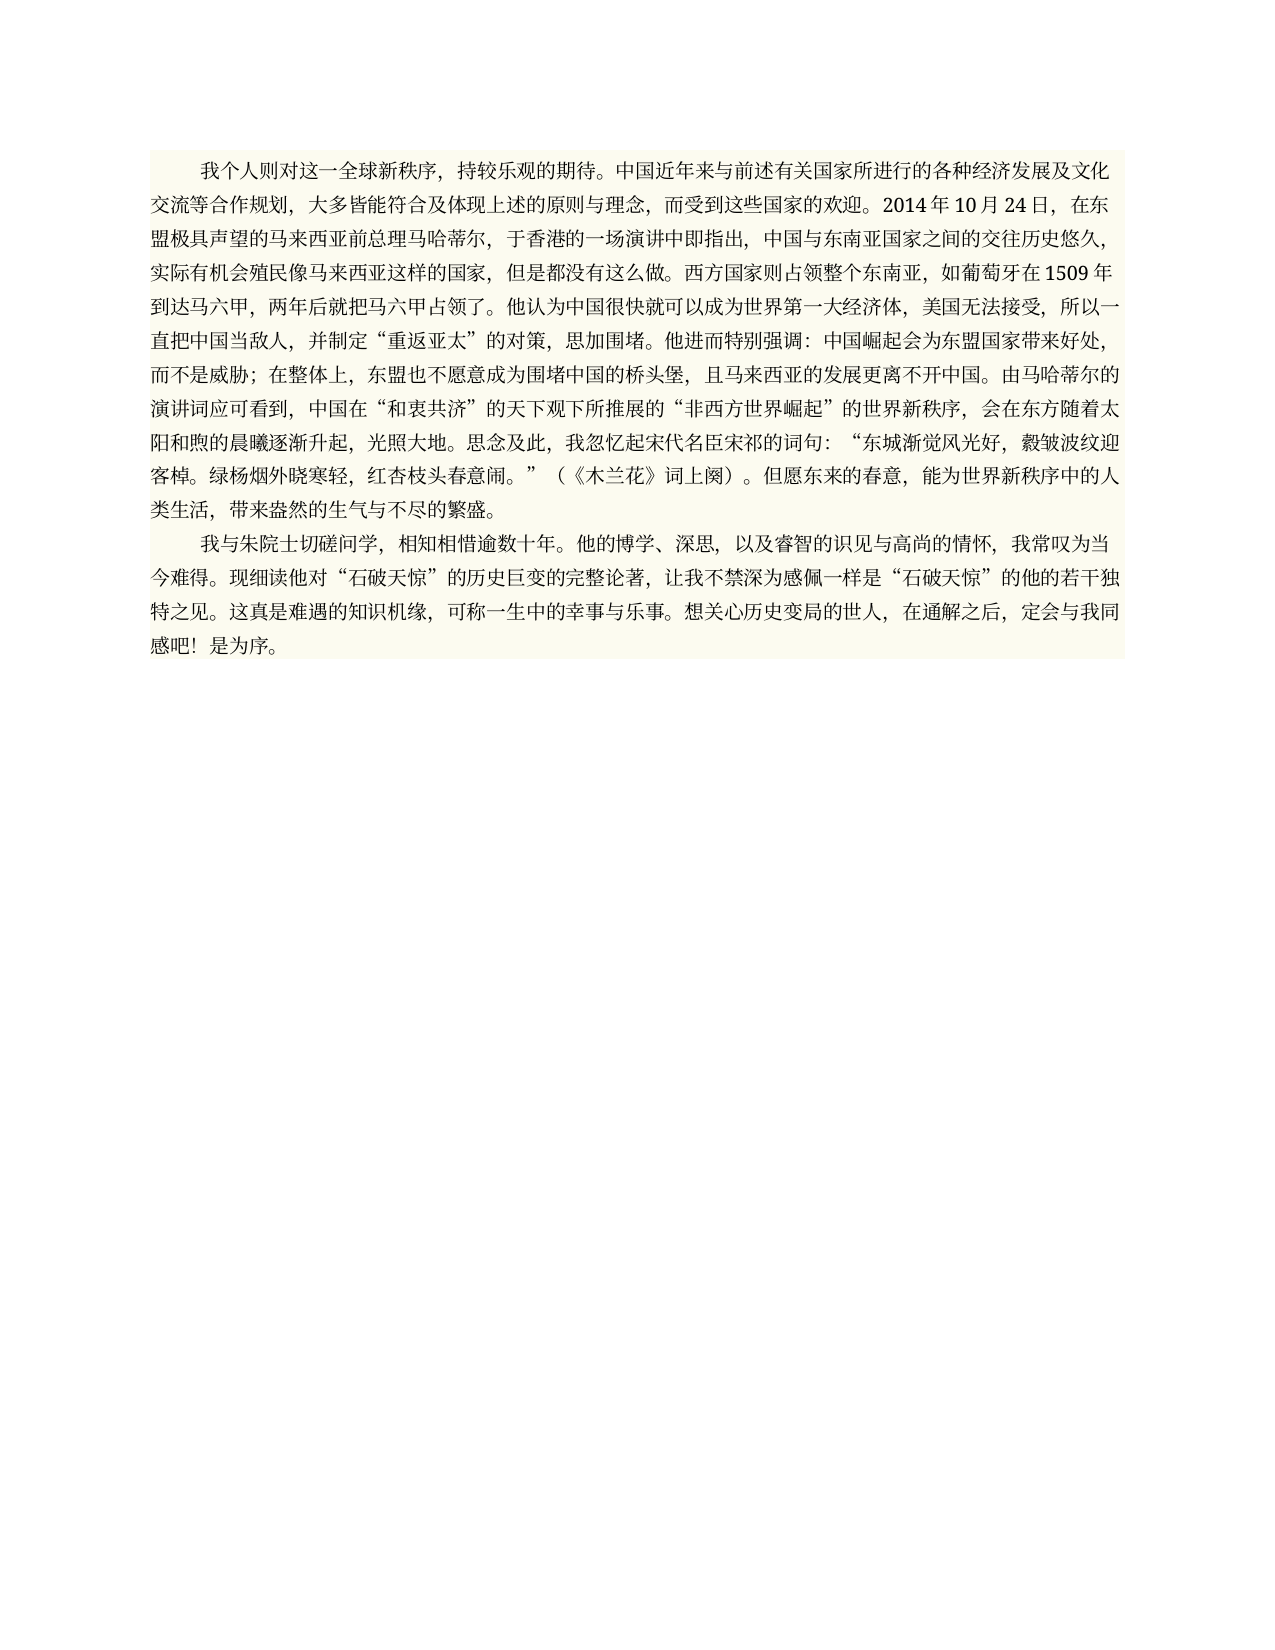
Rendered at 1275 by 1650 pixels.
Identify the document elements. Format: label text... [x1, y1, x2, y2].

text 我个人则对这一全球新秩序，持较乐观的期待。中国近年来与前述有关国家所进行的各种经济发展及文化交流等合作规划，大多皆能符合及体现上述的原则与理念，而受到这些国家的欢迎。2014年10月24日，在东盟极具声望的马来西亚前总理马哈蒂尔，于香港的一场演讲中即指出，中国与东南亚国家之间的交往历史悠久，实际有机会殖民像马来西亚这样的国家，但是都没有这么做。西方国家则占领整个东南亚，如葡萄牙在1509年到达马六甲，两年后就把马六甲占领了。他认为中国很快就可以成为世界第一大经济体，美国无法接受，所以一直把中国当敌人，并制定“重返亚太”的对策，思加围堵。他进而特别强调：中国崛起会为东盟国家带来好处，而不是威胁；在整体上，东盟也不愿意成为围堵中国的桥头堡，且马来西亚的发展更离不开中国。由马哈蒂尔的演讲词应可看到，中国在“和衷共济”的天下观下所推展的“非西方世界崛起”的世界新秩序，会在东方随着太阳和煦的晨曦逐渐升起，光照大地。思念及此，我忽忆起宋代名臣宋祁的词句：“东城渐觉风光好，縠皱波纹迎客棹。绿杨烟外晓寒轻，红杏枝头春意闹。”（《木兰花》词上阕）。但愿东来的春意，能为世界新秩序中的人类生活，带来盎然的生气与不尽的繁盛。 [150, 150, 1125, 523]
text 我与朱院士切磋问学，相知相惜逾数十年。他的博学、深思，以及睿智的识见与高尚的情怀，我常叹为当今难得。现细读他对“石破天惊”的历史巨变的完整论著，让我不禁深为感佩一样是“石破天惊”的他的若干独特之见。这真是难遇的知识机缘，可称一生中的幸事与乐事。想关心历史变局的世人，在通解之后，定会与我同感吧！是为序。 [150, 523, 1125, 659]
